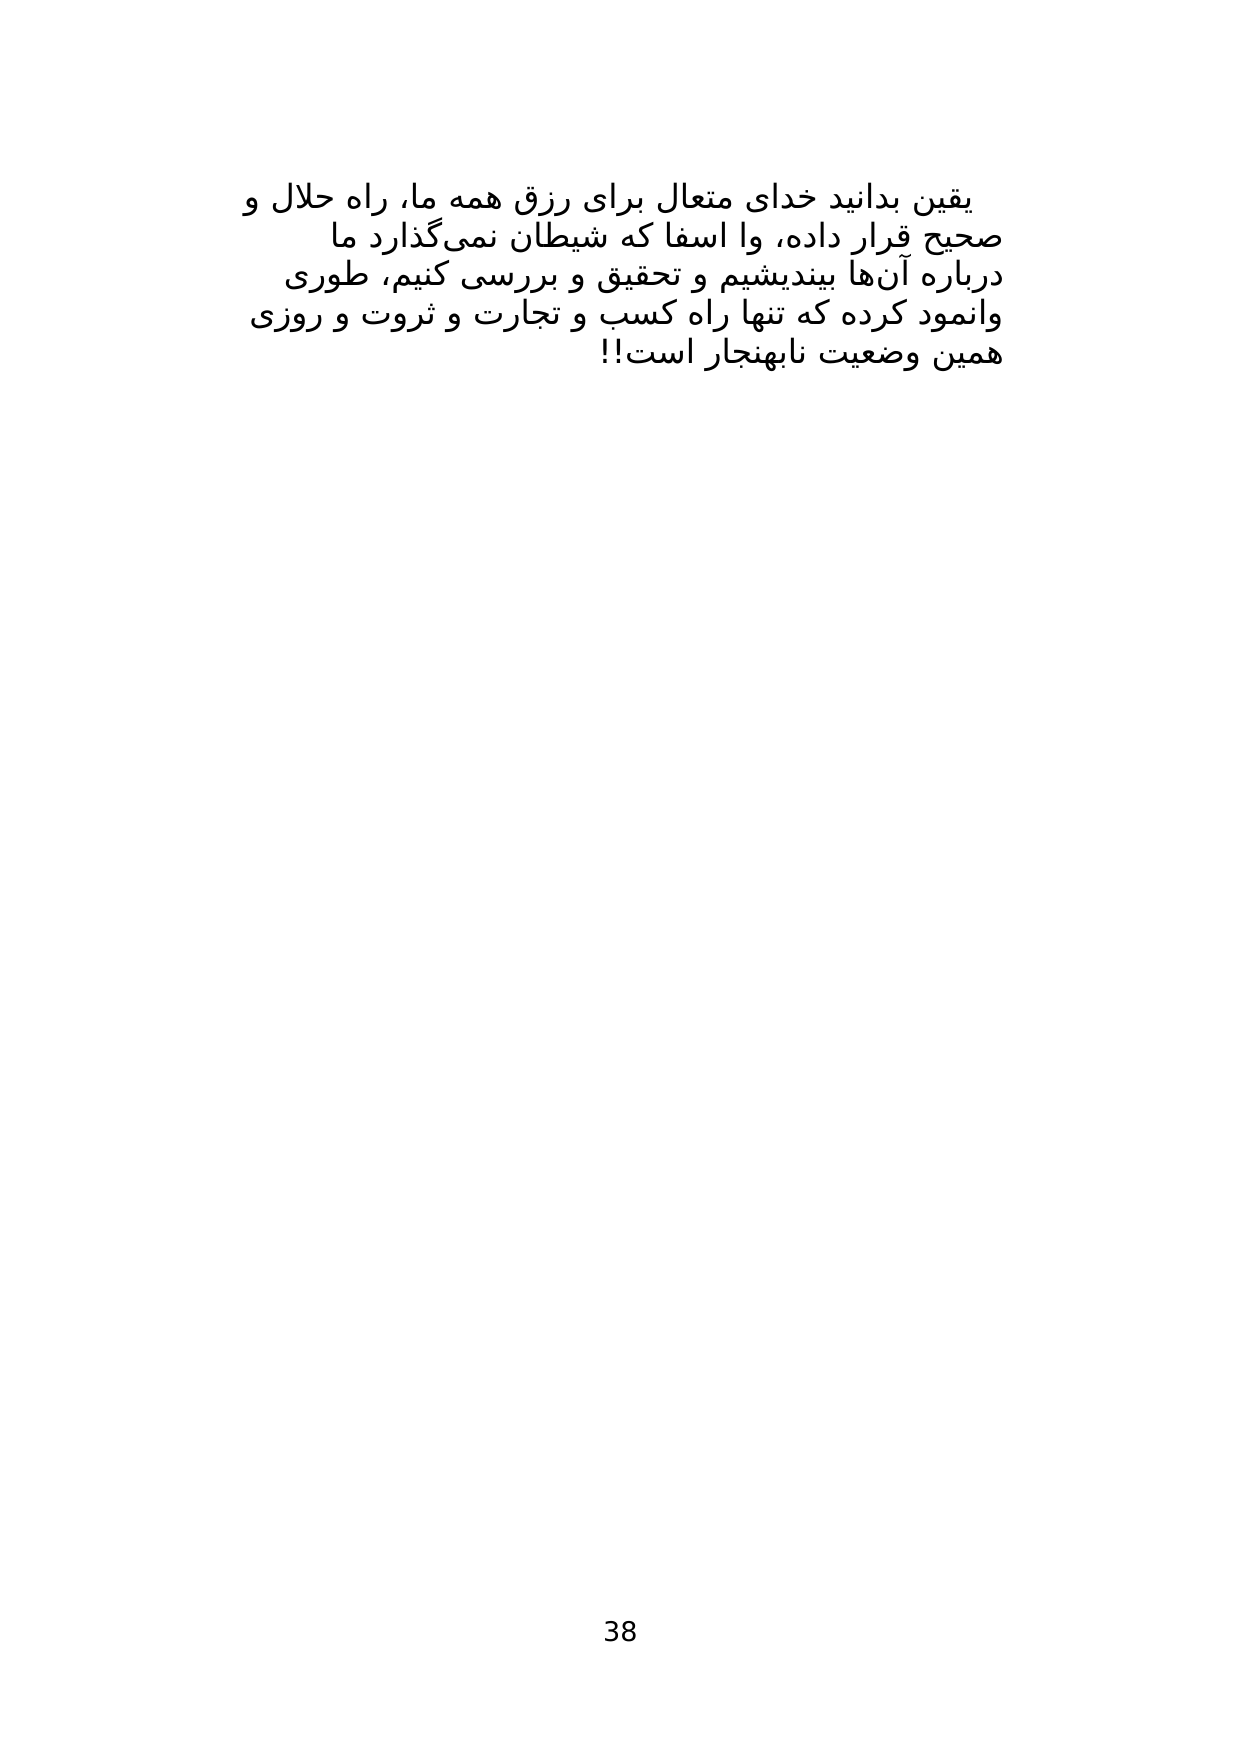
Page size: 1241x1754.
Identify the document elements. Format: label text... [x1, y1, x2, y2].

text یقین بدانید خدای متعال برای رزق همه ما، راه حلال و صحیح قرار داده، وا اسفا که شیطان نمی‌گذارد ما درباره آن‌ها بیندیشیم و تحقیق و بررسی کنیم، طوری وانمود کرده که تنها راه کسب و تجارت و ثروت و روزی همین وضعیت نابهنجار است!! [236, 177, 1004, 371]
